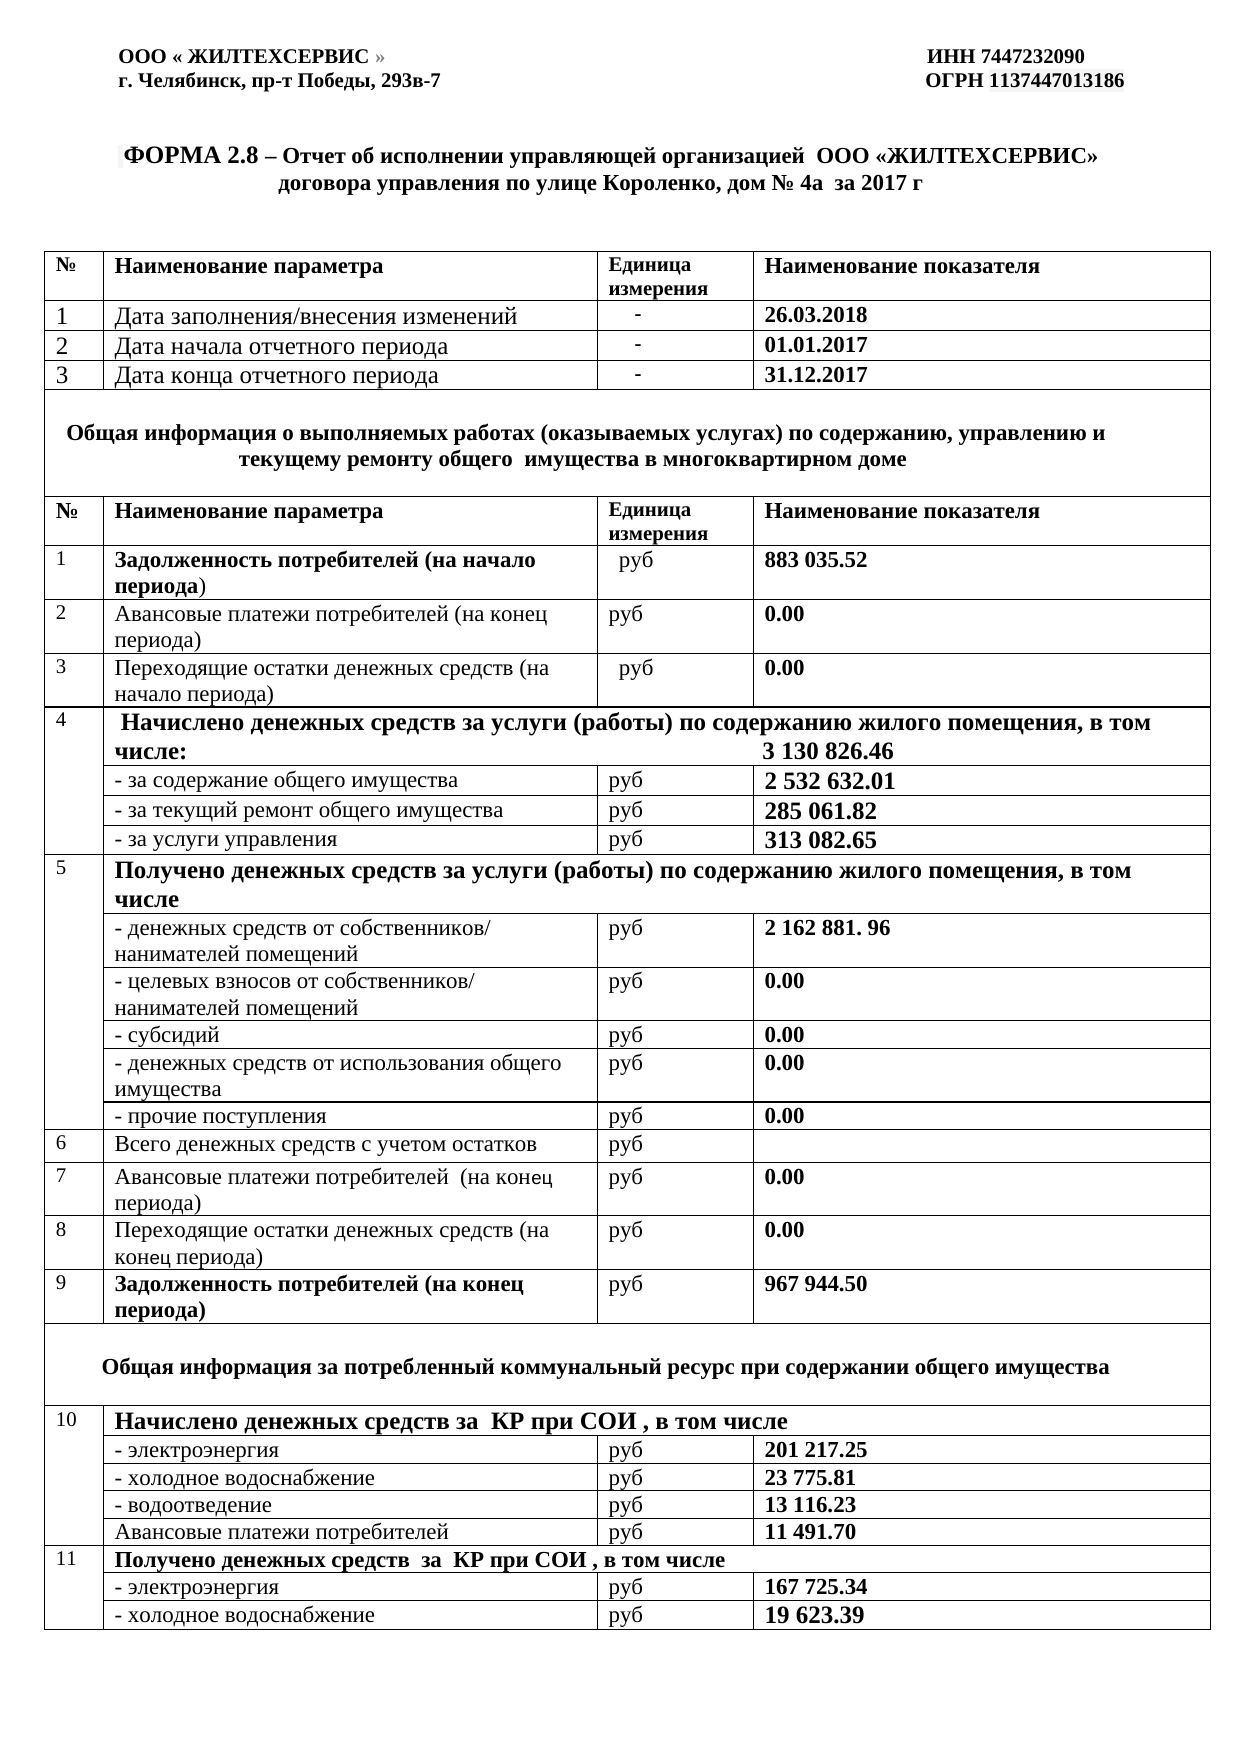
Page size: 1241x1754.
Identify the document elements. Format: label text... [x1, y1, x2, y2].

table_cell Получено денежных средств за КР при СОИ , в том числе [104, 1546, 1210, 1572]
table_cell 1 [45, 546, 103, 599]
table_cell руб [598, 1130, 753, 1162]
table_cell руб [598, 1021, 753, 1048]
table_cell 2 162 881. 96 [754, 914, 1210, 967]
table_cell 8 [45, 1216, 103, 1269]
table_cell 26.03.2018 [754, 301, 1210, 330]
table_cell Дата конца отчетного периода [104, 361, 597, 389]
table_cell Переходящие остатки денежных средств (на конец периода) [104, 1216, 597, 1269]
table_cell 3 [45, 361, 103, 389]
table_cell 0.00 [754, 1049, 1210, 1101]
table_cell 4 [45, 708, 103, 854]
table_cell 2 [45, 331, 103, 359]
table_cell 0.00 [754, 1163, 1210, 1215]
table_header Единица измерения [598, 252, 753, 300]
table_cell руб [598, 1464, 753, 1490]
table_cell - денежных средств от собственников/ нанимателей помещений [104, 914, 597, 967]
table_cell руб [598, 1216, 753, 1269]
table_cell - за содержание общего имущества [104, 766, 597, 795]
table_cell 11 [45, 1546, 103, 1629]
table_cell - водоотведение [104, 1491, 597, 1517]
table_cell Общая информация за потребленный коммунальный ресурс при содержании общего имущества [45, 1324, 1210, 1405]
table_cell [104, 1601, 597, 1629]
table_cell Начислено денежных средств за услуги (работы) по содержанию жилого помещения, в том числе: 3 130 826.46 [104, 708, 1210, 765]
table_cell 167 725.34 [754, 1573, 1210, 1599]
text договора управления по улице Короленко, дом № 4а за 2017 г [118, 169, 1152, 196]
table_cell 313 082.65 [754, 826, 1210, 854]
table_cell Общая информация о выполняемых работах (оказываемых услугах) по содержанию, управлению и текущему ремонту общего имущества в многоквартирном доме [45, 390, 1210, 496]
table_cell 0.00 [754, 600, 1210, 653]
table_cell Начислено денежных средств за КР при СОИ , в том числе [104, 1406, 1210, 1435]
table_cell 0.00 [754, 654, 1210, 706]
table_cell 0.00 [754, 1021, 1210, 1048]
table_cell Получено денежных средств за услуги (работы) по содержанию жилого помещения, в том числе [104, 855, 1210, 913]
table_cell 5 [45, 855, 103, 1129]
table_cell руб [598, 826, 753, 854]
table_cell Задолженность потребителей (на начало периода) [104, 546, 597, 599]
table_cell руб [598, 914, 753, 967]
table_cell № [45, 497, 103, 545]
table_cell руб [598, 1491, 753, 1517]
table_cell 9 [45, 1270, 103, 1323]
table_cell Дата начала отчетного периода [104, 331, 597, 359]
table_cell руб [598, 1270, 753, 1323]
table_cell - электроэнергия [104, 1573, 597, 1599]
table_cell [754, 1130, 1210, 1162]
table_header Наименование показателя [754, 252, 1210, 300]
table_cell Дата заполнения/внесения изменений [104, 301, 597, 330]
table_cell руб [598, 546, 753, 599]
table_cell - [598, 331, 753, 359]
table_cell руб [598, 968, 753, 1020]
table_cell - [598, 301, 753, 330]
table_cell Переходящие остатки денежных средств (на начало периода) [104, 654, 597, 706]
table_cell 0.00 [754, 968, 1210, 1020]
table_cell руб [598, 654, 753, 706]
table_cell 23 775.81 [754, 1464, 1210, 1490]
table_cell 31.12.2017 [754, 361, 1210, 389]
table_cell 7 [45, 1163, 103, 1215]
table_cell - холодное водоснабжение [104, 1464, 597, 1490]
table_cell 967 944.50 [754, 1270, 1210, 1323]
table_cell руб [598, 1436, 753, 1463]
table_cell 3 [45, 654, 103, 706]
table_cell 2 [45, 600, 103, 653]
table_cell 285 061.82 [754, 796, 1210, 824]
table_cell руб [598, 600, 753, 653]
table_cell 11 491.70 [754, 1519, 1210, 1545]
table_cell руб [598, 1573, 753, 1599]
table_cell руб [598, 1103, 753, 1129]
table_cell Задолженность потребителей (на конец периода) [104, 1270, 597, 1323]
table_cell руб [598, 1049, 753, 1101]
table_cell - за услуги управления [104, 826, 597, 854]
table_cell руб [598, 1163, 753, 1215]
table_cell Авансовые платежи потребителей (на конец периода) [104, 1163, 597, 1215]
table_cell Единица измерения [598, 497, 753, 545]
table_cell - целевых взносов от собственников/ нанимателей помещений [104, 968, 597, 1020]
table_cell - за текущий ремонт общего имущества [104, 796, 597, 824]
table_cell - денежных средств от использования общего имущества [104, 1049, 597, 1101]
table_cell руб [598, 796, 753, 824]
table_cell Наименование показателя [754, 497, 1210, 545]
table_cell 0.00 [754, 1216, 1210, 1269]
table_cell 1 [45, 301, 103, 330]
table_cell Наименование параметра [104, 497, 597, 545]
table_header № [45, 252, 103, 300]
table_cell - [598, 361, 753, 389]
table_cell Авансовые платежи потребителей (на конец периода) [104, 600, 597, 653]
table_cell руб [598, 1601, 753, 1629]
table_cell - электроэнергия [104, 1436, 597, 1463]
table_cell - субсидий [104, 1021, 597, 1048]
table_cell Авансовые платежи потребителей [104, 1519, 597, 1545]
text ООО « ЖИЛТЕХСЕРВИС » ИНН 7447232090 [118, 44, 1152, 68]
table_cell 883 035.52 [754, 546, 1210, 599]
table_cell 13 116.23 [754, 1491, 1210, 1517]
table_cell - прочие поступления [104, 1103, 597, 1129]
table_cell 10 [45, 1406, 103, 1545]
table_cell Всего денежных средств с учетом остатков [104, 1130, 597, 1162]
table_cell 6 [45, 1130, 103, 1162]
table_header Наименование параметра [104, 252, 597, 300]
table_cell 19 623.39 [754, 1601, 1210, 1629]
table_cell 2 532 632.01 [754, 766, 1210, 795]
text ФОРМА 2.8 – Отчет об исполнении управляющей организацией ООО «ЖИЛТЕХСЕРВИС» [118, 141, 1152, 169]
table_cell руб [598, 1519, 753, 1545]
table_cell 201 217.25 [754, 1436, 1210, 1463]
table_cell 01.01.2017 [754, 331, 1210, 359]
table_cell 0.00 [754, 1103, 1210, 1129]
table_cell руб [598, 766, 753, 795]
text г. Челябинск, пр-т Победы, 293в-7 ОГРН 1137447013186 [118, 68, 1152, 92]
